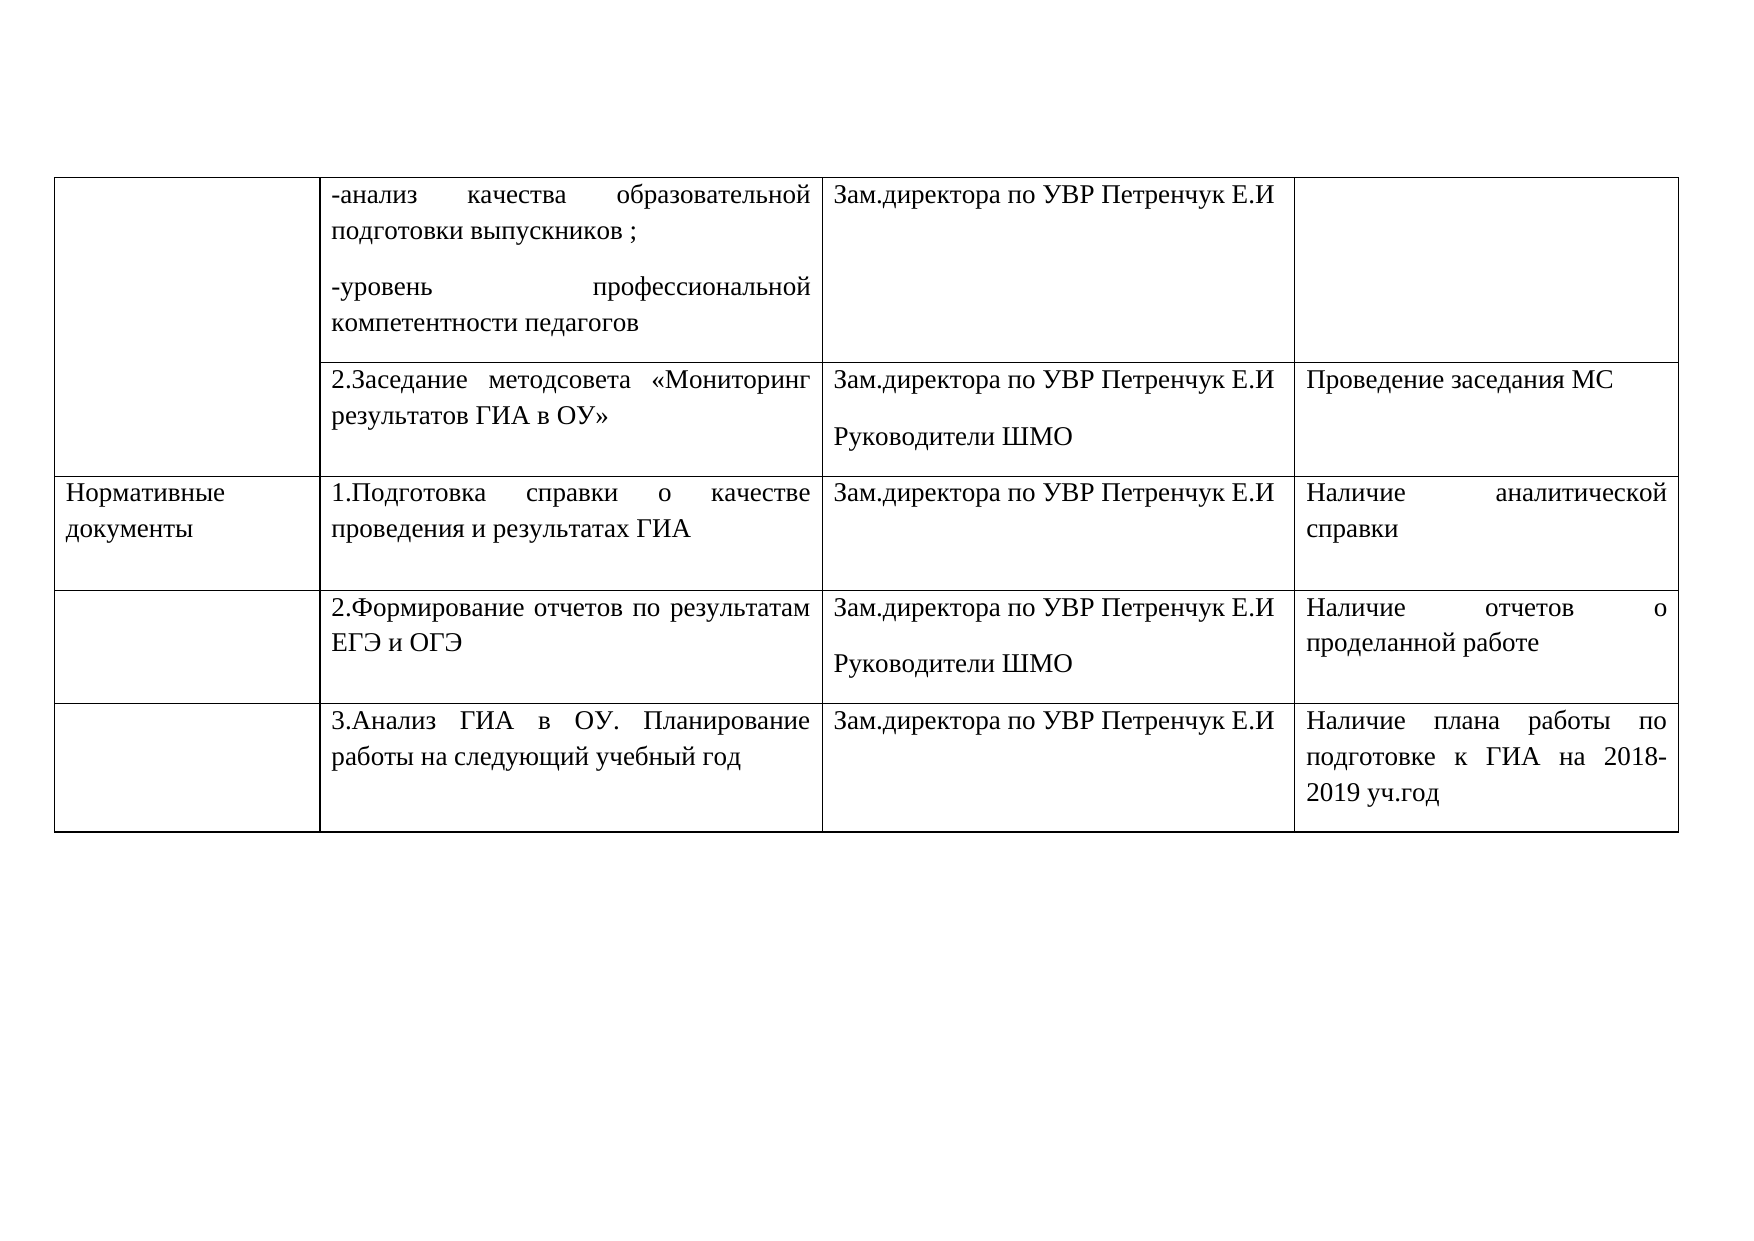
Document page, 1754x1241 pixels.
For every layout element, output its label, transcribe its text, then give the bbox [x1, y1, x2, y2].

table_cell Наличие аналитической справки [1295, 477, 1678, 590]
table_cell [55, 704, 319, 831]
table_cell Наличие отчетов о проделанной работе [1295, 591, 1678, 703]
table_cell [321, 178, 822, 362]
table_cell Зам.директора по УВР Петренчук Е.И [823, 704, 1294, 831]
table_cell Нормативные документы [55, 477, 319, 590]
table_cell 1.Подготовка справки о качестве проведения и результатах ГИА [321, 477, 822, 590]
table_cell 2.Формирование отчетов по результатам ЕГЭ и ОГЭ [321, 591, 822, 703]
table_cell [55, 591, 319, 703]
table_cell Зам.директора по УВР Петренчук Е.И [823, 477, 1294, 590]
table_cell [55, 178, 319, 476]
table_cell Проведение заседания МС [1295, 363, 1678, 476]
table_cell Зам.директора по УВР Петренчук Е.И Руководители ШМО [823, 591, 1294, 703]
table_cell 2.Заседание методсовета «Мониторинг результатов ГИА в ОУ» [321, 363, 822, 476]
table_cell Наличие плана работы по подготовке к ГИА на 2018-2019 уч.год [1295, 704, 1678, 831]
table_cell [823, 178, 1294, 362]
table_cell Зам.директора по УВР Петренчук Е.И Руководители ШМО [823, 363, 1294, 476]
table_cell 3.Анализ ГИА в ОУ. Планирование работы на следующий учебный год [321, 704, 822, 831]
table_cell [1295, 178, 1678, 362]
